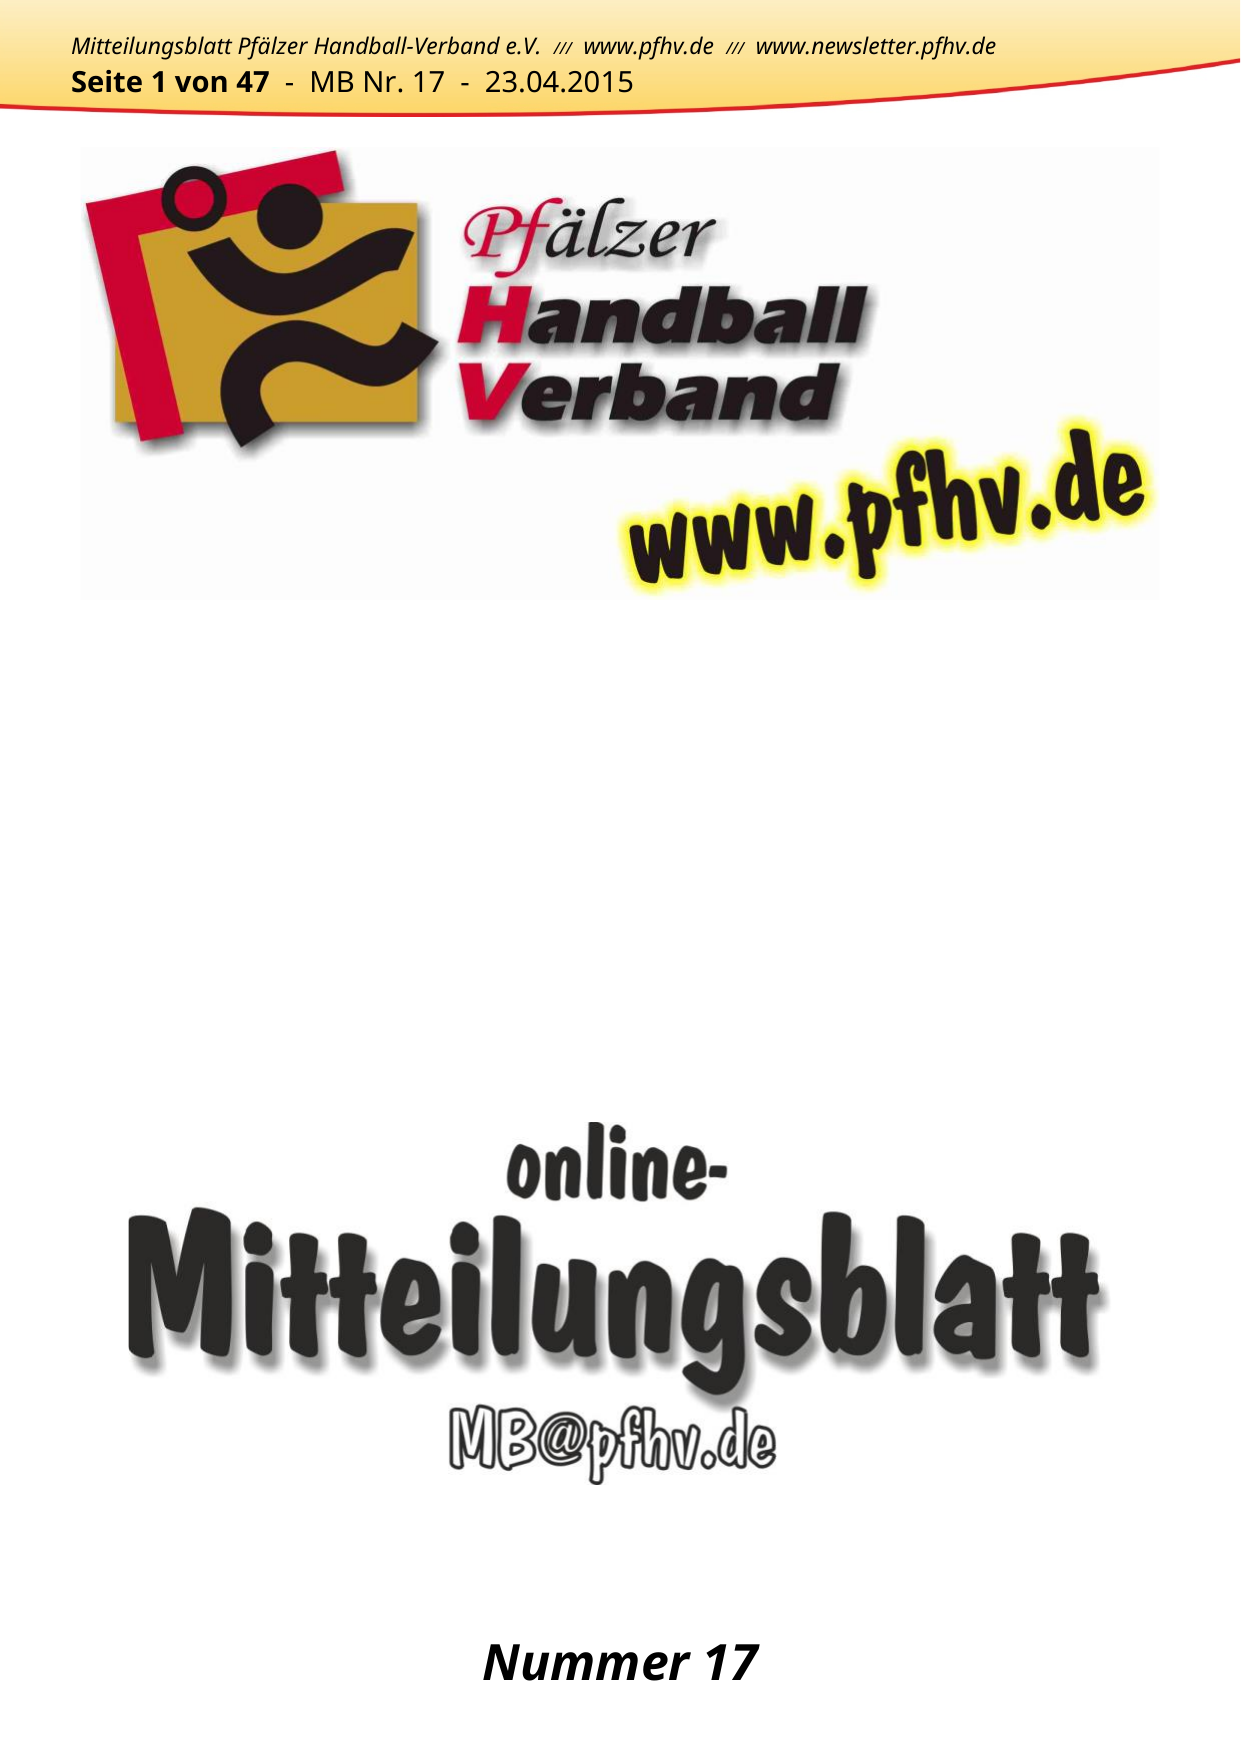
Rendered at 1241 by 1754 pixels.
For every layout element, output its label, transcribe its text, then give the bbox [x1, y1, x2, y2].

text Nummer 17 [71, 1627, 1169, 1695]
picture [128, 1122, 1112, 1485]
picture [0, 0, 1241, 117]
picture [80, 147, 1160, 600]
